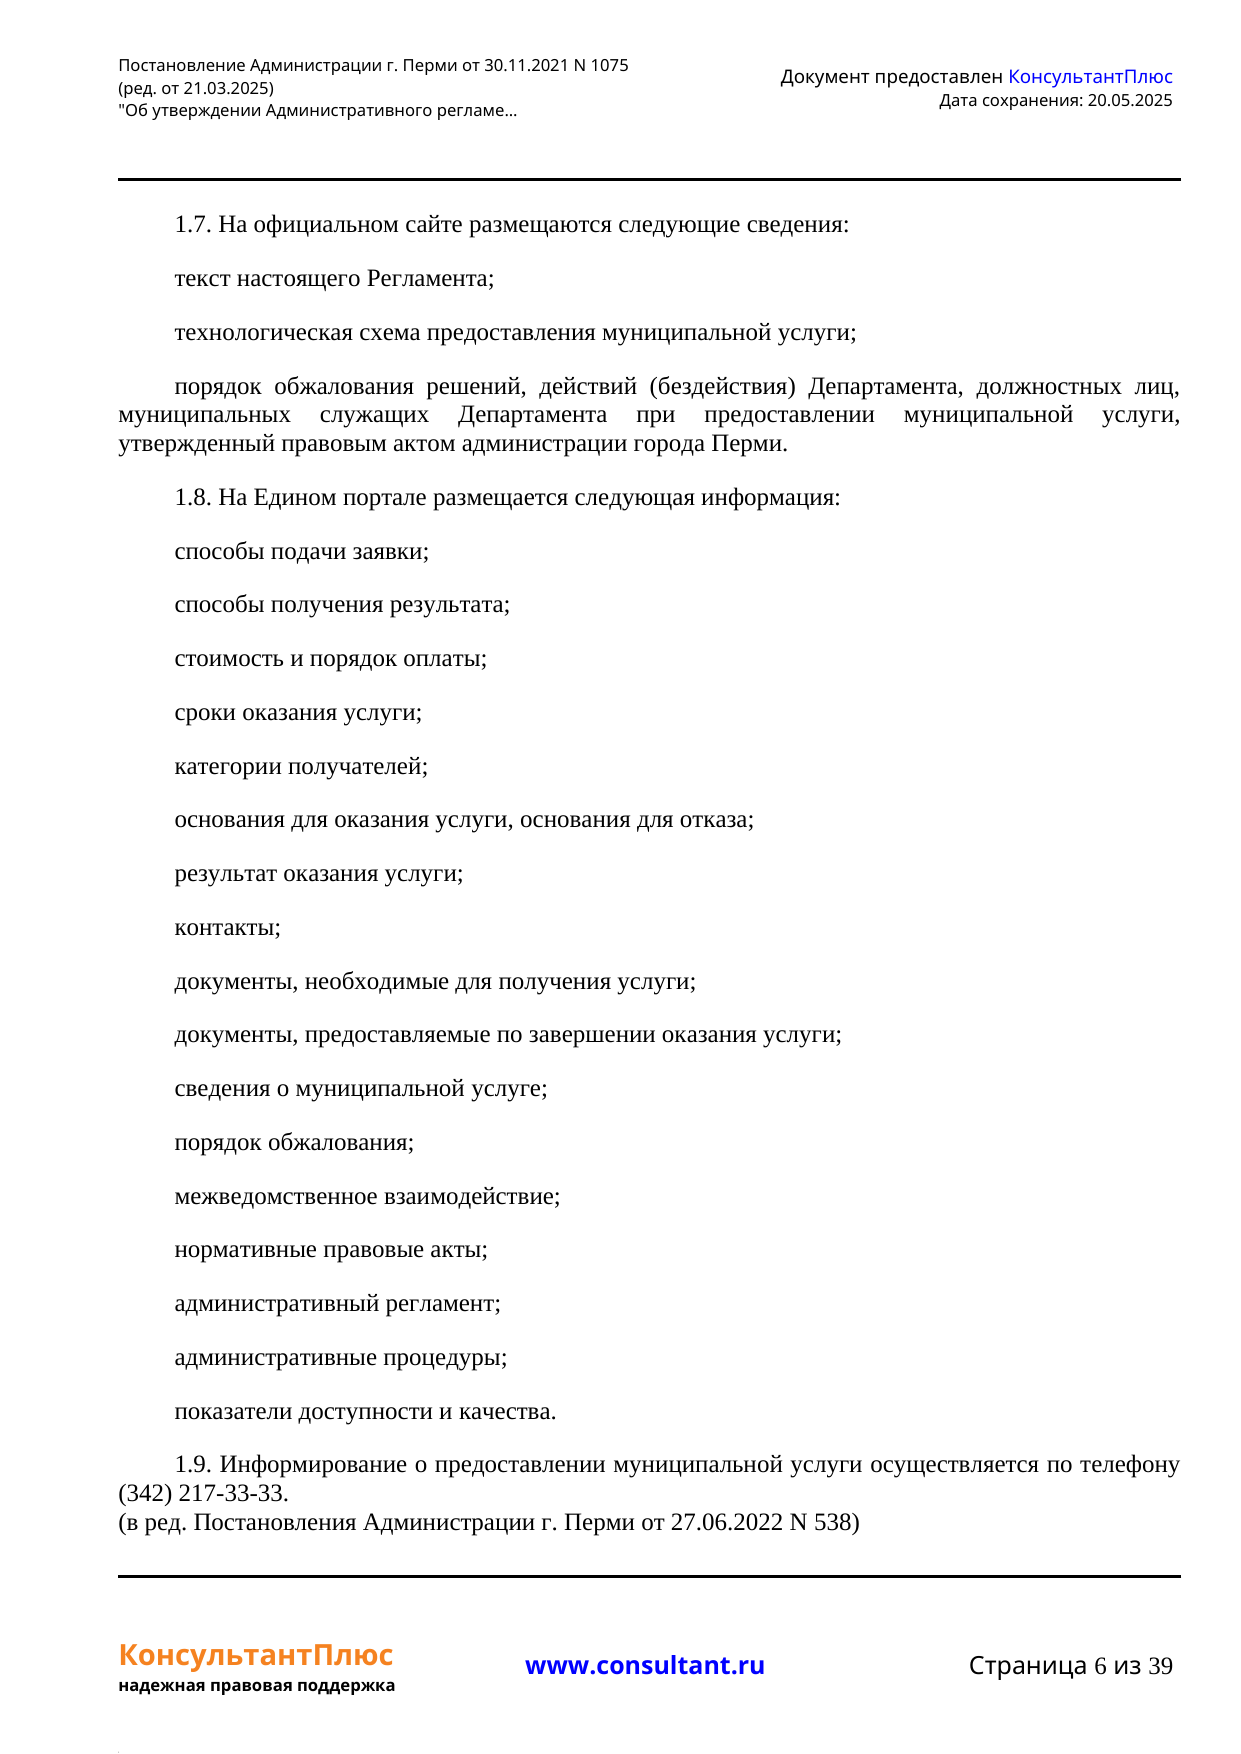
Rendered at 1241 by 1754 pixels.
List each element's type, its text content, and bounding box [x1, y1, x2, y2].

text 1.8. На Едином портале размещается следующая информация: [118, 482, 1181, 511]
text межведомственное взаимодействие; [118, 1181, 1181, 1209]
text документы, необходимые для получения услуги; [118, 966, 1181, 994]
text способы получения результата; [118, 589, 1181, 618]
text (в ред. Постановления Администрации г. Перми от 27.06.2022 N 538) [118, 1507, 1181, 1536]
text сведения о муниципальной услуге; [118, 1073, 1181, 1102]
text результат оказания услуги; [118, 858, 1181, 887]
text административный регламент; [118, 1288, 1181, 1317]
text показатели доступности и качества. [118, 1396, 1181, 1424]
text сроки оказания услуги; [118, 697, 1181, 726]
text нормативные правовые акты; [118, 1234, 1181, 1263]
text категории получателей; [118, 751, 1181, 779]
text 1.7. На официальном сайте размещаются следующие сведения: [118, 209, 1181, 238]
text контакты; [118, 912, 1181, 941]
text порядок обжалования решений, действий (бездействия) Департамента, должностных лиц, муниципальных служащих Департамента при предоставлении муниципальной услуги, утвержденный правовым актом администрации города Перми. [118, 371, 1181, 457]
text способы подачи заявки; [118, 536, 1181, 564]
text 1.9. Информирование о предоставлении муниципальной услуги осуществляется по телефону (342) 217-33-33. [118, 1449, 1181, 1507]
text стоимость и порядок оплаты; [118, 643, 1181, 672]
text административные процедуры; [118, 1342, 1181, 1371]
text технологическая схема предоставления муниципальной услуги; [118, 317, 1181, 346]
text порядок обжалования; [118, 1127, 1181, 1156]
text основания для оказания услуги, основания для отказа; [118, 804, 1181, 833]
text текст настоящего Регламента; [118, 263, 1181, 292]
text документы, предоставляемые по завершении оказания услуги; [118, 1019, 1181, 1048]
